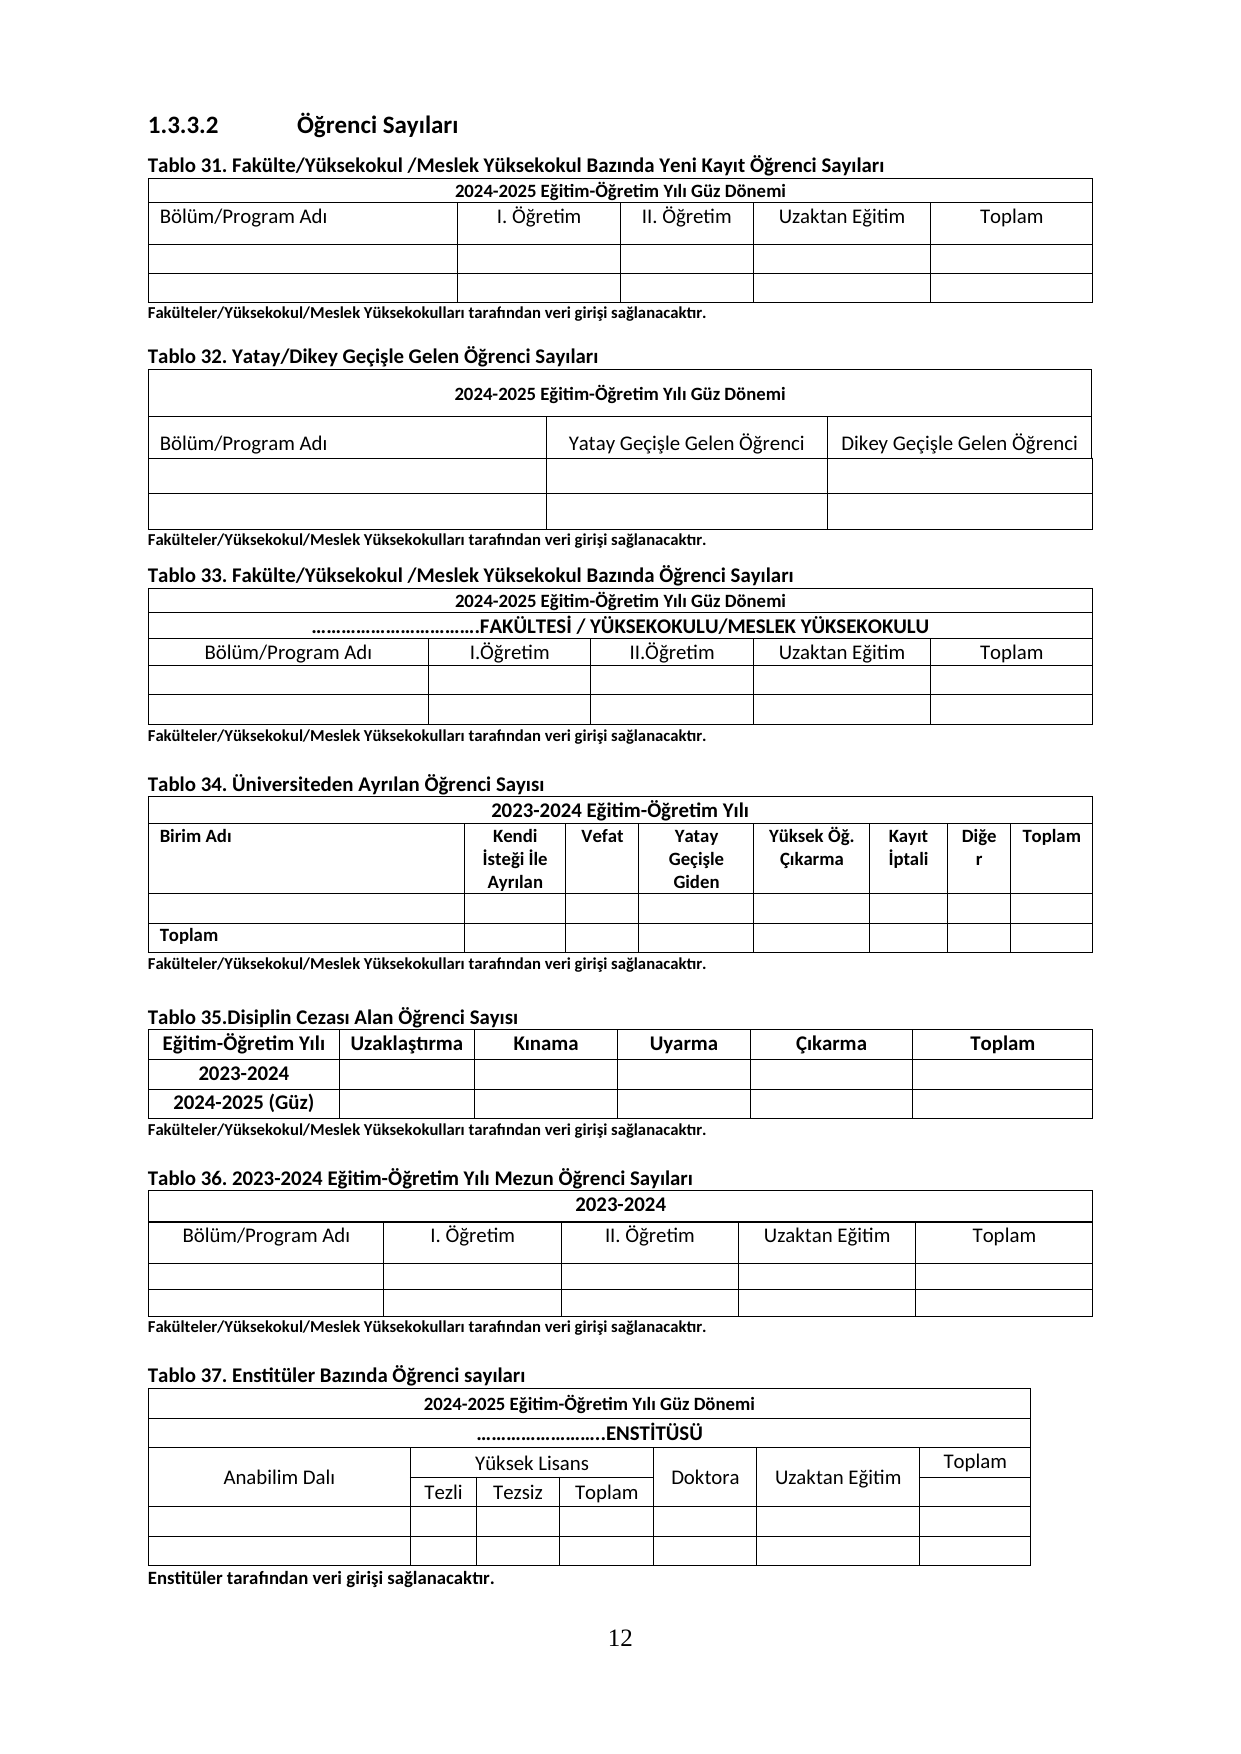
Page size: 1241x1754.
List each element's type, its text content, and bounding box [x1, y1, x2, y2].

table_cell [757, 1507, 919, 1536]
table_cell I. Öğretim [384, 1223, 561, 1263]
table_cell Birim Adı [149, 824, 464, 893]
table_cell [429, 695, 590, 724]
table_header Çıkarma [751, 1030, 912, 1059]
table_cell [751, 1060, 912, 1088]
table_cell [916, 1264, 1092, 1289]
table_cell [621, 274, 753, 302]
table_cell Toplam [149, 924, 464, 952]
table_cell [913, 1060, 1092, 1088]
table_cell Kendi İsteği İle Ayrılan [465, 824, 565, 893]
table_cell [739, 1264, 915, 1289]
table_cell [754, 666, 930, 694]
table_cell [920, 1507, 1030, 1536]
table_cell [566, 894, 638, 922]
table_cell [562, 1264, 738, 1289]
text Tablo 37. Enstitüler Bazında Öğrenci sayıları [148, 1362, 1092, 1388]
table_cell [475, 1090, 617, 1118]
table_cell [754, 894, 869, 922]
text Fakülteler/Yüksekokul/Meslek Yüksekokulları tarafından veri girişi sağlanacaktır. [148, 1317, 1092, 1337]
table_header Toplam [913, 1030, 1092, 1059]
table_cell II. Öğretim [562, 1223, 738, 1263]
table_cell [475, 1060, 617, 1088]
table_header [149, 1389, 1030, 1417]
table_cell [566, 924, 638, 952]
table_cell [458, 245, 620, 272]
text Tablo 33. Fakülte/Yüksekokul /Meslek Yüksekokul Bazında Öğrenci Sayıları [148, 562, 1092, 588]
table_cell 2024-2025 (Güz) [149, 1090, 339, 1118]
table_cell [739, 1290, 915, 1316]
table_cell [754, 695, 930, 724]
table_cell [654, 1537, 756, 1565]
table_cell [149, 459, 546, 493]
table_cell [828, 494, 1092, 528]
table_cell [920, 1478, 1030, 1506]
table_cell [384, 1290, 561, 1316]
table_cell [757, 1537, 919, 1565]
table_cell [948, 894, 1010, 922]
table_header 2024-2025 Eğitim-Öğretim Yılı Güz Dönemi [149, 589, 1092, 612]
table_cell [458, 274, 620, 302]
table_cell Toplam [920, 1448, 1030, 1477]
table_cell [931, 695, 1092, 724]
text Tablo 31. Fakülte/Yüksekokul /Meslek Yüksekokul Bazında Yeni Kayıt Öğrenci Sayıları [148, 153, 1092, 178]
table_cell Doktora [654, 1448, 756, 1506]
table_cell Uzaktan Eğitim [754, 203, 930, 243]
table_cell [639, 894, 753, 922]
text Fakülteler/Yüksekokul/Meslek Yüksekokulları tarafından veri girişi sağlanacaktır. [148, 1119, 1092, 1139]
table_cell Bölüm/Program Adı [149, 203, 457, 243]
table_cell Tezsiz [477, 1478, 559, 1506]
table_cell [754, 245, 930, 272]
table_header 2024-2025 Eğitim-Öğretim Yılı Güz Dönemi [149, 179, 1092, 202]
table_cell [149, 1264, 383, 1289]
table_cell [639, 924, 753, 952]
text Fakülteler/Yüksekokul/Meslek Yüksekokulları tarafından veri girişi sağlanacaktır. [148, 953, 1092, 973]
table_cell [149, 1290, 383, 1316]
table_cell Bölüm/Program Adı [149, 417, 546, 458]
table_cell ……………………..ENSTİTÜSÜ [149, 1419, 1030, 1447]
table_cell [340, 1090, 474, 1118]
table_cell Uzaktan Eğitim [739, 1223, 915, 1263]
table_cell [916, 1290, 1092, 1316]
table_cell [149, 666, 428, 694]
table_cell Toplam [916, 1223, 1092, 1263]
table_cell [1011, 924, 1092, 952]
table_cell [931, 274, 1092, 302]
table_cell [149, 274, 457, 302]
table_cell Anabilim Dalı [149, 1448, 410, 1506]
table_cell [149, 1507, 410, 1536]
table_cell [618, 1090, 750, 1118]
table_cell Toplam [1011, 824, 1092, 893]
table_cell [931, 245, 1092, 272]
table_cell [411, 1507, 476, 1536]
text Fakülteler/Yüksekokul/Meslek Yüksekokulları tarafından veri girişi sağlanacaktır. [148, 530, 1092, 550]
table_cell [149, 494, 546, 528]
table_cell I.Öğretim [429, 639, 590, 665]
text Fakülteler/Yüksekokul/Meslek Yüksekokulları tarafından veri girişi sağlanacaktır. [148, 303, 1092, 323]
table_cell Yatay Geçişle Giden [639, 824, 753, 893]
table_cell Bölüm/Program Adı [149, 639, 428, 665]
subtitle Öğrenci Sayıları [148, 109, 1092, 140]
table_cell Kayıt İptali [870, 824, 947, 893]
table_cell Yüksek Lisans [411, 1448, 653, 1477]
table_header Uzaklaştırma [340, 1030, 474, 1059]
text Tablo 35.Disiplin Cezası Alan Öğrenci Sayısı [148, 1004, 1092, 1029]
table_cell [477, 1507, 559, 1536]
table_cell Diğer [948, 824, 1010, 893]
table_cell [429, 666, 590, 694]
table_cell [149, 245, 457, 272]
table_cell Uzaktan Eğitim [754, 639, 930, 665]
table_cell [1011, 894, 1092, 922]
table_cell II. Öğretim [621, 203, 753, 243]
text Tablo 34. Üniversiteden Ayrılan Öğrenci Sayısı [148, 771, 1092, 796]
table_header 2024-2025 Eğitim-Öğretim Yılı Güz Dönemi [149, 370, 1091, 416]
table_cell [920, 1537, 1030, 1565]
table_cell [828, 459, 1092, 493]
table_cell [754, 924, 869, 952]
table_cell Toplam [931, 639, 1092, 665]
table_cell Toplam [931, 203, 1092, 243]
table_cell [621, 245, 753, 272]
table_cell …………………………….FAKÜLTESİ / YÜKSEKOKULU/MESLEK YÜKSEKOKULU [149, 613, 1092, 638]
table_cell [340, 1060, 474, 1088]
table_cell [149, 695, 428, 724]
table_cell [465, 924, 565, 952]
table_cell [618, 1060, 750, 1088]
table_cell Yüksek Öğ. Çıkarma [754, 824, 869, 893]
table_cell [591, 695, 753, 724]
table_cell Tezli [411, 1478, 476, 1506]
table_cell Uzaktan Eğitim [757, 1448, 919, 1506]
table_header Kınama [475, 1030, 617, 1059]
table_cell [560, 1507, 653, 1536]
table_header 2023-2024 Eğitim-Öğretim Yılı [149, 797, 1092, 823]
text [148, 1566, 1092, 1589]
table_header Eğitim-Öğretim Yılı [149, 1030, 339, 1059]
table_cell [149, 1537, 410, 1565]
table_cell [654, 1507, 756, 1536]
text Tablo 36. 2023-2024 Eğitim-Öğretim Yılı Mezun Öğrenci Sayıları [148, 1165, 1092, 1190]
table_cell [913, 1090, 1092, 1118]
table_cell [547, 459, 827, 493]
table_header Uyarma [618, 1030, 750, 1059]
table_cell II.Öğretim [591, 639, 753, 665]
table_header 2023-2024 [149, 1191, 1092, 1221]
table_cell [754, 274, 930, 302]
table_cell Dikey Geçişle Gelen Öğrenci Sayısı [828, 417, 1091, 458]
table_cell 2023-2024 [149, 1060, 339, 1088]
table_cell [591, 666, 753, 694]
table_cell [562, 1290, 738, 1316]
text Fakülteler/Yüksekokul/Meslek Yüksekokulları tarafından veri girişi sağlanacaktır. [148, 725, 1092, 745]
table_cell [870, 924, 947, 952]
table_cell Bölüm/Program Adı [149, 1223, 383, 1263]
table_cell [547, 494, 827, 528]
table_cell [870, 894, 947, 922]
table_cell [149, 894, 464, 922]
table_cell [948, 924, 1010, 952]
table_cell [560, 1537, 653, 1565]
table_cell [931, 666, 1092, 694]
table_cell [465, 894, 565, 922]
table_cell [477, 1537, 559, 1565]
table_cell I. Öğretim [458, 203, 620, 243]
table_cell Toplam [560, 1478, 653, 1506]
table_cell Vefat [566, 824, 638, 893]
table_cell [751, 1090, 912, 1118]
table_cell [411, 1537, 476, 1565]
table_cell Yatay Geçişle Gelen Öğrenci Sayısı [547, 417, 827, 458]
text Tablo 32. Yatay/Dikey Geçişle Gelen Öğrenci Sayıları [148, 343, 1092, 369]
table_cell [384, 1264, 561, 1289]
